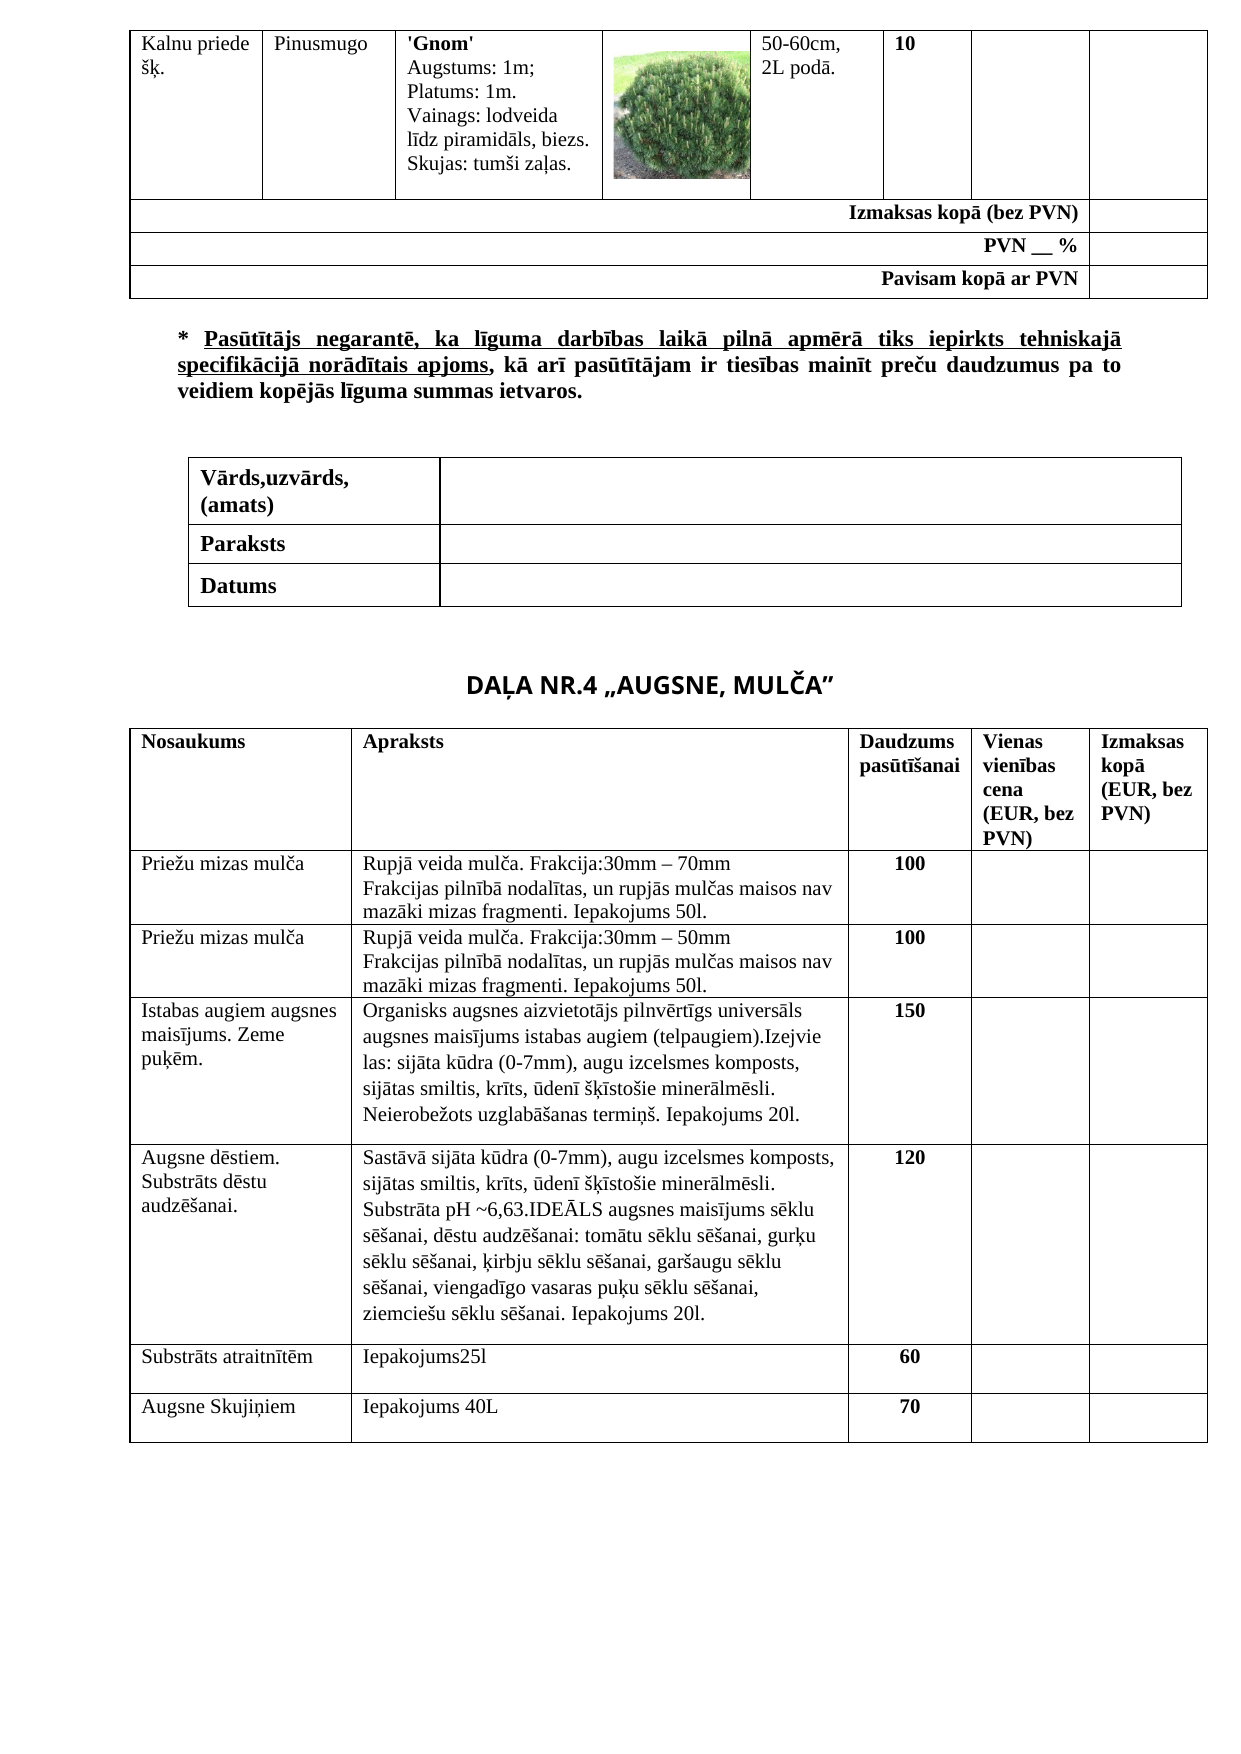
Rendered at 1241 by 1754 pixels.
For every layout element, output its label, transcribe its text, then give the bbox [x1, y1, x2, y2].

table_cell [1090, 925, 1207, 997]
table_cell Augsne dēstiem. Substrāts dēstu audzēšanai. [131, 1145, 351, 1343]
table_cell [1090, 851, 1207, 923]
table_cell [972, 925, 1089, 997]
table_header Daudzums pasūtīšanai [849, 729, 971, 850]
table_cell [972, 1394, 1089, 1442]
table_cell Organisks augsnes aizvietotājs pilnvērtīgs universāls augsnes maisījums istabas augiem (telpaugiem).Izejvie las: sijāta kūdra (0-7mm), augu izcelsmes komposts, sijātas smiltis, krīts, ūdenī šķīstošie minerālmēsli. Neierobežots uzglabāšanas termiņš. Iepakojums 20l. [352, 998, 848, 1144]
table_header Apraksts [352, 729, 848, 850]
table_cell 100 [849, 851, 971, 923]
table_cell [1090, 31, 1207, 199]
table_cell [972, 851, 1089, 923]
table_cell [972, 1145, 1089, 1343]
table_cell [1090, 998, 1207, 1144]
table_cell Iepakojums 40L [352, 1394, 848, 1442]
table_cell Pavisam kopā ar PVN [131, 266, 1089, 297]
table_cell Priežu mizas mulča [131, 851, 351, 923]
table_cell [1090, 1345, 1207, 1393]
table_cell Augsne Skujiņiem [131, 1394, 351, 1442]
table_cell 50-60cm, 2L podā. [751, 31, 883, 199]
table_cell 150 [849, 998, 971, 1144]
table_cell Izmaksas kopā (bez PVN) [131, 200, 1089, 232]
table_cell [1090, 1145, 1207, 1343]
table_header Nosaukums [131, 729, 351, 850]
table_cell Rupjā veida mulča. Frakcija:30mm – 50mm Frakcijas pilnībā nodalītas, un rupjās mulčas maisos nav mazāki mizas fragmenti. Iepakojums 50l. [707, 925, 848, 997]
text Daļa Nr.4 „Augsne, mulča” [177, 668, 1122, 702]
table_cell 70 [849, 1394, 971, 1442]
table_cell 10 [884, 31, 971, 199]
table_cell [972, 998, 1089, 1144]
table_cell [441, 525, 1181, 563]
table_cell 'Gnom' Augstums: 1m; Platums: 1m. Vainags: lodveida līdz piramidāls, biezs. Skujas: tumši zaļas. [396, 31, 602, 199]
table_cell [1090, 1394, 1207, 1442]
table_header Vienas vienības cena (EUR, bez PVN) [972, 729, 1089, 850]
table_cell Istabas augiem augsnes maisījums. Zeme puķēm. [131, 998, 351, 1144]
table_cell 120 [849, 1145, 971, 1343]
table_header Izmaksas kopā (EUR, bez PVN) [1090, 729, 1207, 850]
table_cell PVN __ % [131, 233, 1089, 265]
table_cell [972, 1345, 1089, 1393]
table_cell Paraksts [189, 525, 439, 563]
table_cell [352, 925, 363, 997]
table_cell [1090, 266, 1207, 297]
table_cell [441, 564, 1181, 606]
picture [613, 51, 750, 179]
table_cell Sastāvā sijāta kūdra (0-7mm), augu izcelsmes komposts, sijātas smiltis, krīts, ūdenī šķīstošie minerālmēsli. Substrāta pH ~6,63.IDEĀLS augsnes maisījums sēklu sēšanai, dēstu audzēšanai: tomātu sēklu sēšanai, gurķu sēklu sēšanai, ķirbju sēklu sēšanai, garšaugu sēklu sēšanai, viengadīgo vasaras puķu sēklu sēšanai, ziemciešu sēklu sēšanai. Iepakojums 20l. [352, 1145, 848, 1343]
table_cell Kalnu priede šķ. [131, 31, 262, 199]
table_cell Rupjā veida mulča. Frakcija:30mm – 70mm Frakcijas pilnībā nodalītas, un rupjās mulčas maisos nav mazāki mizas fragmenti. Iepakojums 50l. [352, 851, 848, 923]
text * Pasūtītājs negarantē, ka līguma darbības laikā pilnā apmērā tiks iepirkts tehniskajā specifikācijā norādītais apjoms, kā arī pasūtītājam ir tiesības mainīt preču daudzumus pa to veidiem kopējās līguma summas ietvaros. [177, 325, 1122, 404]
table_header Vārds,uzvārds, (amats) [189, 458, 439, 524]
table_cell [1090, 200, 1207, 232]
table_cell Iepakojums25l [352, 1345, 848, 1393]
table_cell Datums [189, 564, 439, 606]
table_cell 60 [849, 1345, 971, 1393]
table_cell [972, 31, 1089, 199]
table_cell Pinusmugo [263, 31, 395, 199]
table_header [441, 458, 1181, 524]
table_cell [1090, 233, 1207, 265]
table_cell 100 [849, 925, 971, 997]
table_cell Priežu mizas mulča [131, 925, 351, 997]
table_cell Substrāts atraitnītēm [131, 1345, 351, 1393]
table_cell [603, 31, 750, 199]
